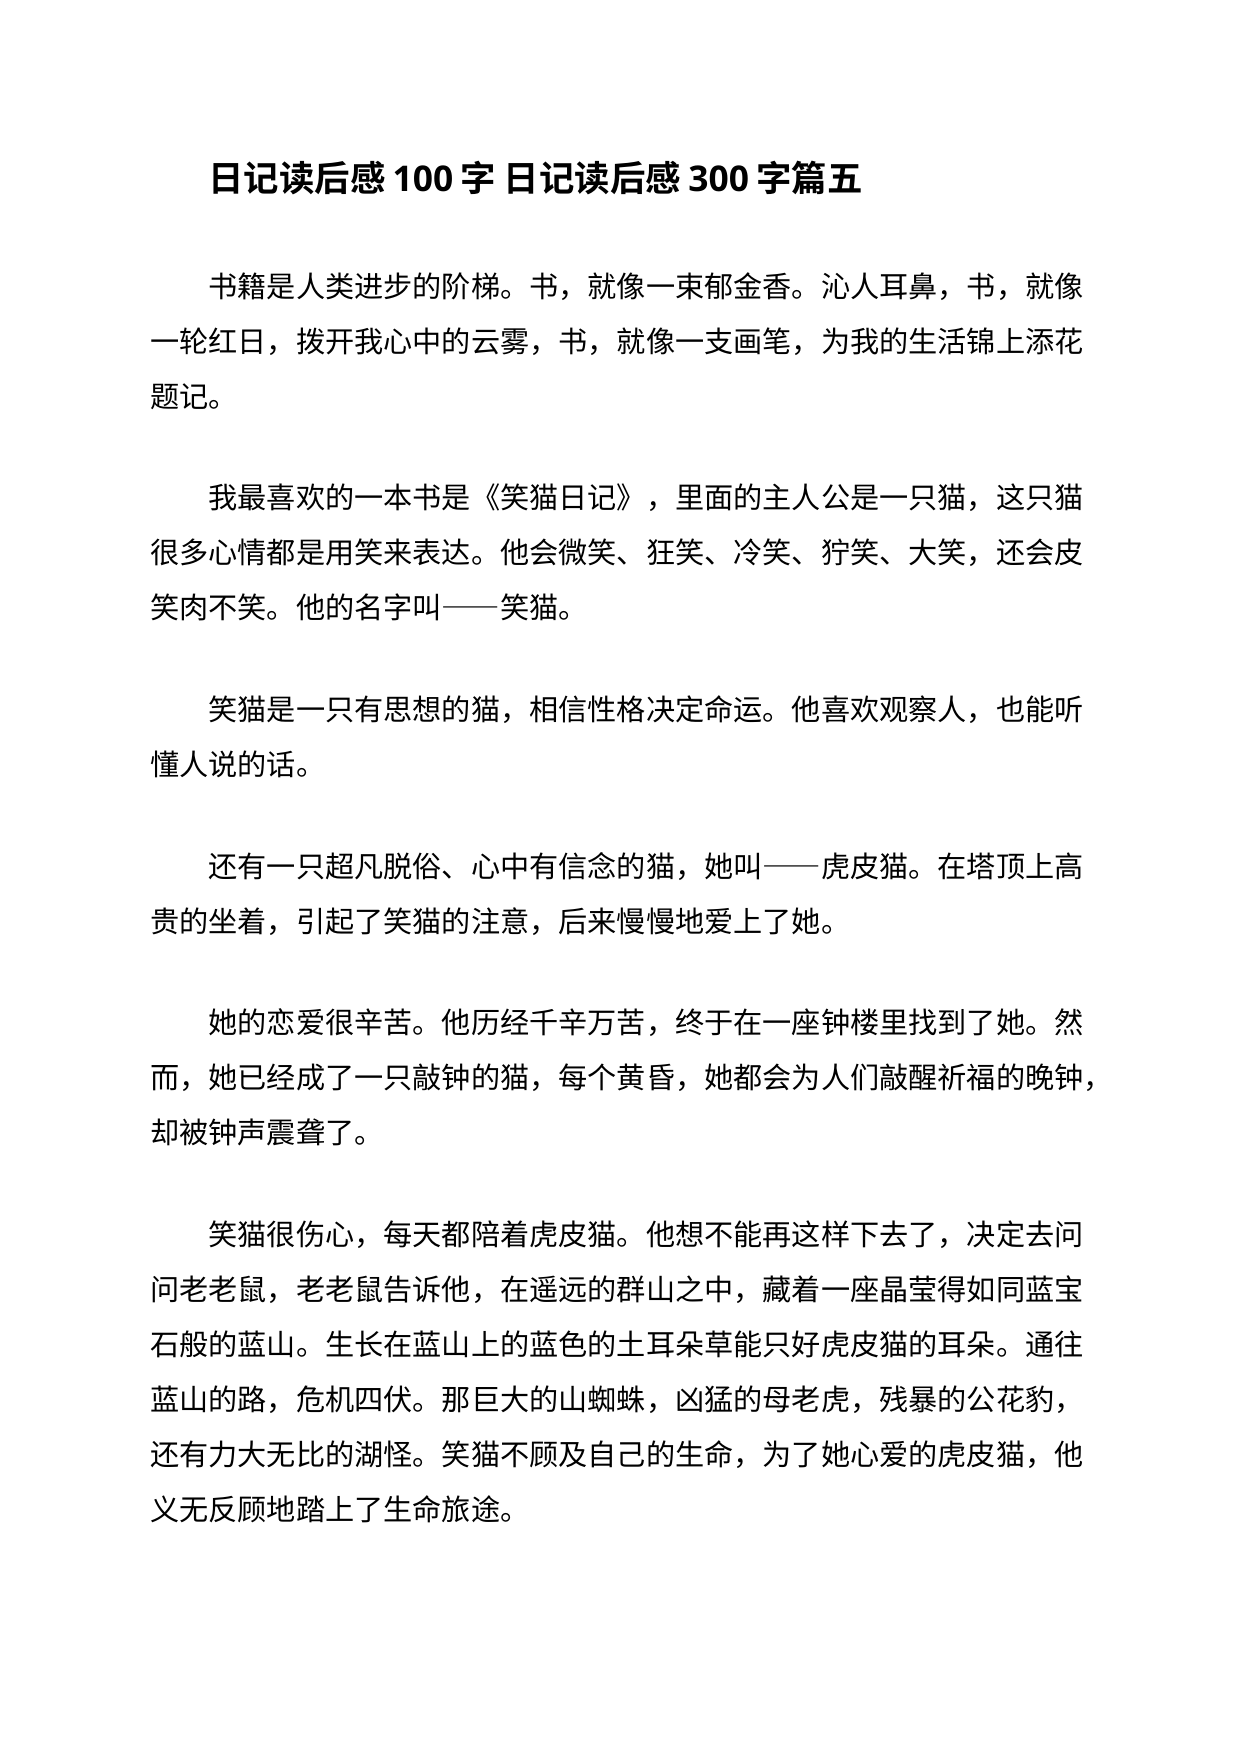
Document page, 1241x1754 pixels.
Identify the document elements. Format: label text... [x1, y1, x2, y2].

text 她的恋爱很辛苦。他历经千辛万苦，终于在一座钟楼里找到了她。然而，她已经成了一只敲钟的猫，每个黄昏，她都会为人们敲醒祈福的晚钟，却被钟声震聋了。 [150, 1000, 1090, 1152]
text 书籍是人类进步的阶梯。书，就像一束郁金香。沁人耳鼻，书，就像一轮红日，拨开我心中的云雾，书，就像一支画笔，为我的生活锦上添花题记。 [150, 263, 1090, 416]
text 日记读后感100字 日记读后感300字篇五 [150, 150, 1090, 201]
text 笑猫很伤心，每天都陪着虎皮猫。他想不能再这样下去了，决定去问问老老鼠，老老鼠告诉他，在遥远的群山之中，藏着一座晶莹得如同蓝宝石般的蓝山。生长在蓝山上的蓝色的土耳朵草能只好虎皮猫的耳朵。通往蓝山的路，危机四伏。那巨大的山蜘蛛，凶猛的母老虎，残暴的公花豹，还有力大无比的湖怪。笑猫不顾及自己的生命，为了她心爱的虎皮猫，他义无反顾地踏上了生命旅途。 [150, 1212, 1090, 1528]
text 我最喜欢的一本书是《笑猫日记》，里面的主人公是一只猫，这只猫很多心情都是用笑来表达。他会微笑、狂笑、冷笑、狞笑、大笑，还会皮笑肉不笑。他的名字叫——笑猫。 [150, 475, 1090, 627]
text 笑猫是一只有思想的猫，相信性格决定命运。他喜欢观察人，也能听懂人说的话。 [150, 687, 1090, 784]
text 还有一只超凡脱俗、心中有信念的猫，她叫——虎皮猫。在塔顶上高贵的坐着，引起了笑猫的注意，后来慢慢地爱上了她。 [150, 843, 1090, 941]
